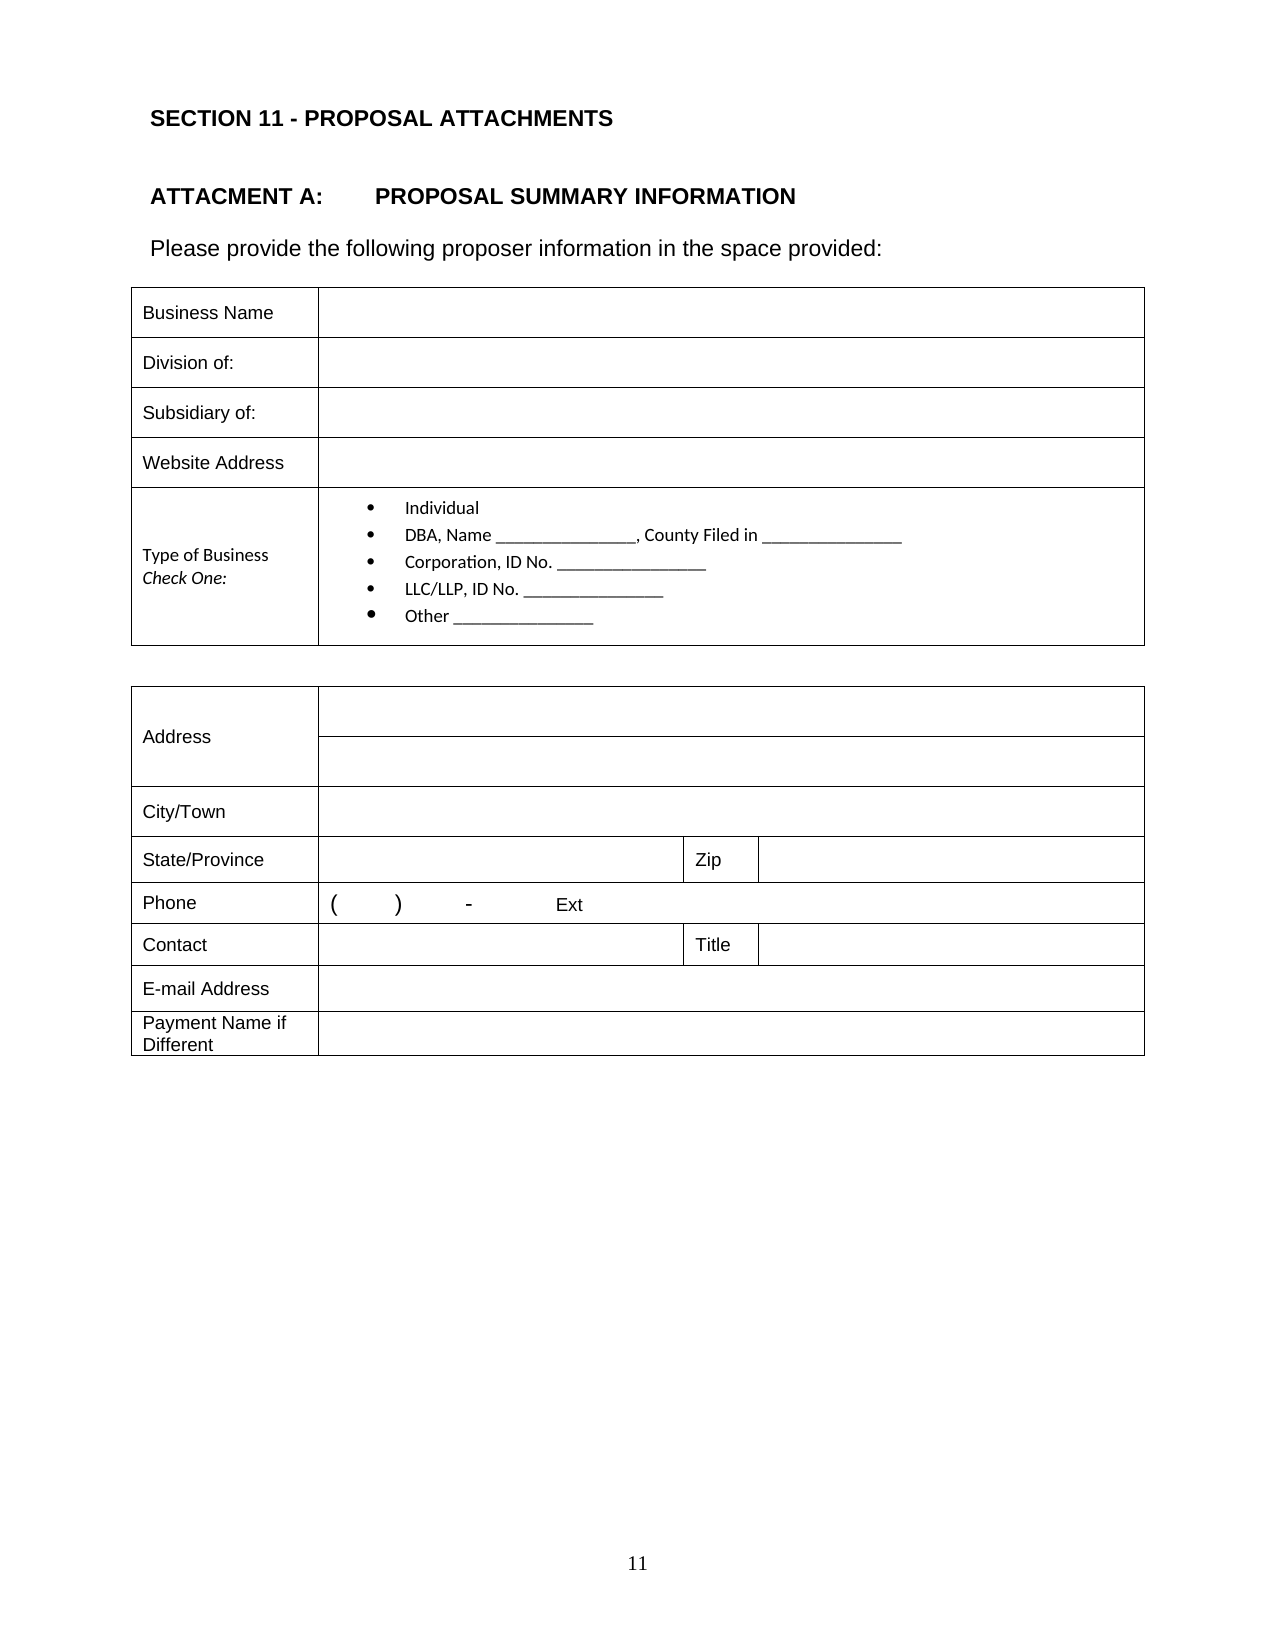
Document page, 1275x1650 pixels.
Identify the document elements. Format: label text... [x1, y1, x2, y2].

table_cell [319, 787, 1144, 836]
table_cell Phone [132, 883, 318, 923]
table_header Business Name [132, 288, 318, 337]
table_cell [319, 737, 1144, 786]
table_cell [319, 924, 683, 965]
table_cell Type of Business Check One: [132, 488, 318, 645]
table_cell State/Province [132, 837, 318, 882]
table_cell Contact [132, 924, 318, 965]
table_cell [319, 1012, 1144, 1055]
table_cell Zip [684, 837, 758, 882]
table_cell Division of: [132, 338, 318, 387]
table_cell City/Town [132, 787, 318, 836]
table_header [319, 288, 1144, 337]
table_header [319, 687, 1144, 736]
table_cell [319, 837, 683, 882]
table_cell [759, 924, 1144, 965]
table_cell E-mail Address [132, 966, 318, 1011]
table_cell Individual DBA, Name _______________, County Filed in _______________ Corporation, ID No. ________________ LLC/LLP, ID No. _______________ Other _______________ [319, 488, 1144, 645]
table_cell [319, 966, 1144, 1011]
text Please provide the following proposer information in the space provided: [150, 235, 1125, 262]
text ATTACMENT A: pROPOSAL Summary Information [150, 184, 1125, 209]
table_cell Subsidiary of: [132, 388, 318, 437]
table_header Address [132, 687, 318, 786]
table_cell Website Address [132, 438, 318, 487]
table_cell [319, 438, 1144, 487]
table_cell ( ) - Ext [319, 883, 1144, 923]
text SECTION 11 - PROPOSAL ATTACHMENTS [150, 105, 1125, 131]
table_cell [319, 338, 1144, 387]
table_cell [759, 837, 1144, 882]
table_cell [319, 388, 1144, 437]
table_cell Title [684, 924, 758, 965]
table_cell Payment Name if Different [132, 1012, 318, 1055]
